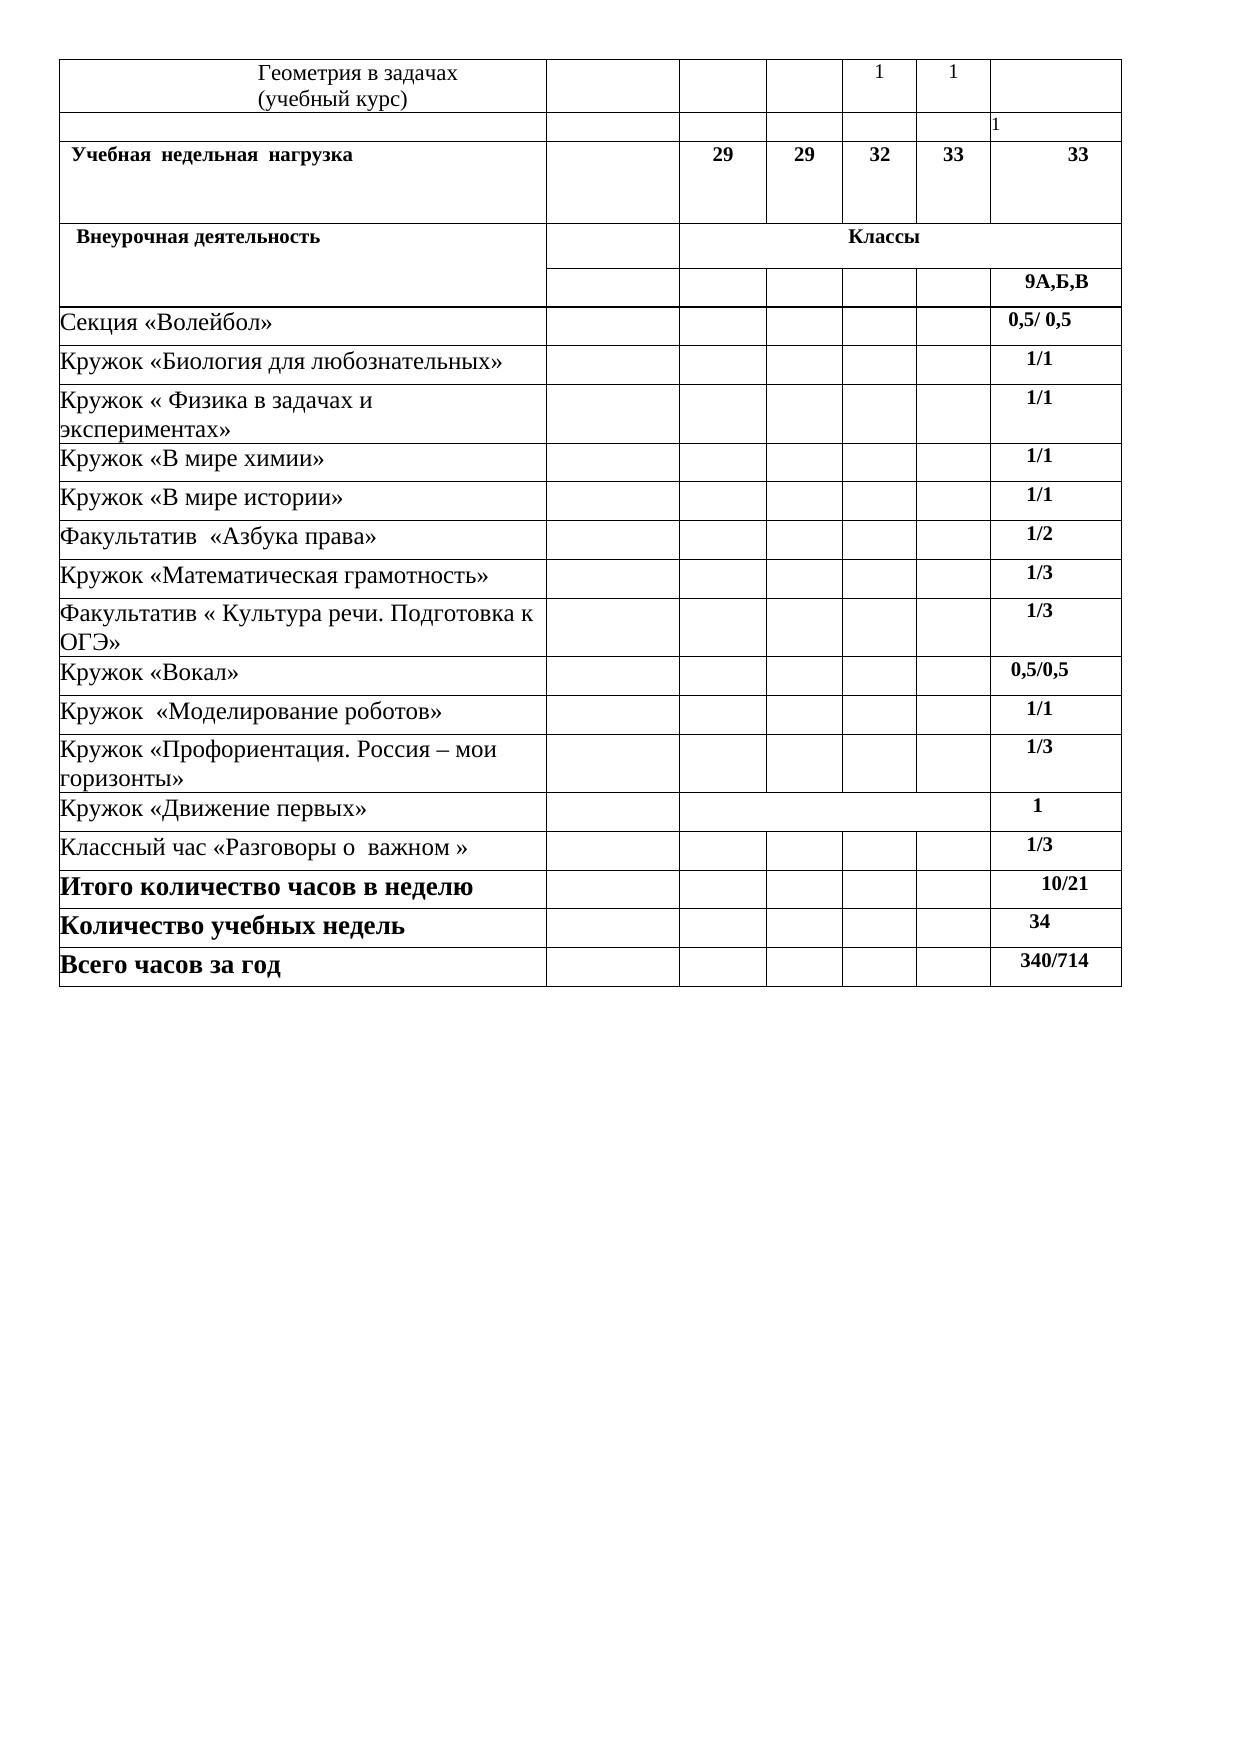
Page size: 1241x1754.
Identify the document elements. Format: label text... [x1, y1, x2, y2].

table_cell [767, 444, 842, 481]
table_cell 1/1 [991, 346, 1121, 384]
table_cell Учебная недельная нагрузка [60, 142, 546, 223]
table_cell [547, 871, 679, 908]
table_cell [767, 346, 842, 384]
table_cell [547, 909, 679, 947]
table_cell [680, 657, 766, 695]
table_cell 1 [843, 60, 916, 112]
table_cell [843, 560, 916, 597]
table_cell [680, 444, 766, 481]
table_cell 33 [991, 142, 1121, 223]
table_cell Кружок «Движение первых» [60, 793, 546, 831]
table_cell [680, 346, 766, 384]
table_cell [680, 599, 766, 656]
table_cell [547, 696, 679, 733]
table_cell [767, 308, 842, 345]
table_cell 29 [680, 142, 766, 223]
table_cell [843, 696, 916, 733]
table_cell [547, 142, 679, 223]
table_cell [917, 269, 990, 306]
table_cell [547, 793, 679, 831]
table_cell [547, 832, 679, 869]
table_cell Кружок « Физика в задачах и экспериментах» [60, 385, 546, 442]
table_cell 1/3 [991, 735, 1121, 792]
table_cell [547, 224, 679, 268]
table_cell [547, 60, 679, 112]
table_cell [547, 521, 679, 559]
table_cell [680, 308, 766, 345]
table_cell Итого количество часов в неделю [60, 871, 546, 908]
table_cell Классы [680, 224, 1121, 268]
table_cell Классный час «Разговоры о важном » [60, 832, 546, 869]
table_cell 33 [917, 142, 990, 223]
table_cell [547, 482, 679, 520]
table_cell 10/21 [991, 871, 1121, 908]
table_cell [767, 909, 842, 947]
table_cell Всего часов за год [60, 948, 546, 986]
table_cell [547, 113, 679, 141]
table_cell 0,5/0,5 [991, 657, 1121, 695]
table_cell [991, 60, 1121, 112]
table_cell [917, 560, 990, 597]
table_cell 1 [991, 113, 1121, 141]
table_cell [680, 521, 766, 559]
table_cell [680, 696, 766, 733]
table_cell Кружок «Математическая грамотность» [60, 560, 546, 597]
table_cell [767, 599, 842, 656]
table_cell [680, 560, 766, 597]
table_cell [680, 269, 766, 306]
table_cell [680, 793, 990, 831]
table_cell [767, 482, 842, 520]
table_cell Кружок «Профориентация. Россия – мои горизонты» [60, 735, 546, 792]
table_cell [547, 560, 679, 597]
table_cell [547, 444, 679, 481]
table_cell [843, 657, 916, 695]
table_cell [547, 735, 679, 792]
table_cell [917, 948, 990, 986]
table_cell [767, 832, 842, 869]
table_cell [547, 308, 679, 345]
table_cell [917, 385, 990, 442]
table_cell 340/714 [991, 948, 1121, 986]
table_cell [917, 521, 990, 559]
table_cell [917, 113, 990, 141]
table_cell [843, 599, 916, 656]
table_cell [767, 60, 842, 112]
table_cell [547, 599, 679, 656]
table_cell [547, 269, 679, 306]
table_cell [843, 832, 916, 869]
table_cell 1 [917, 60, 990, 112]
table_cell [917, 871, 990, 908]
table_cell [547, 948, 679, 986]
table_cell [843, 948, 916, 986]
table_cell [917, 696, 990, 733]
table_cell [917, 444, 990, 481]
table_cell [917, 599, 990, 656]
table_cell Кружок «Моделирование роботов» [60, 696, 546, 733]
table_cell [917, 832, 990, 869]
table_cell [767, 113, 842, 141]
table_cell [843, 444, 916, 481]
table_cell [917, 909, 990, 947]
table_cell [843, 346, 916, 384]
table_cell [843, 113, 916, 141]
table_cell 1/3 [991, 599, 1121, 656]
table_cell [917, 735, 990, 792]
table_cell [843, 385, 916, 442]
table_cell Кружок «Биология для любознательных» [60, 346, 546, 384]
table_cell [547, 346, 679, 384]
table_cell Внеурочная деятельность [60, 224, 546, 306]
table_cell [680, 735, 766, 792]
table_cell [767, 269, 842, 306]
table_cell [917, 346, 990, 384]
table_cell [843, 308, 916, 345]
table_cell 1/3 [991, 832, 1121, 869]
table_cell [767, 385, 842, 442]
table_cell [680, 482, 766, 520]
table_cell [917, 308, 990, 345]
table_cell [680, 832, 766, 869]
table_cell Факультатив «Азбука права» [60, 521, 546, 559]
table_cell [843, 482, 916, 520]
table_cell [843, 871, 916, 908]
table_cell 9А,Б,В [991, 269, 1121, 306]
table_cell [767, 871, 842, 908]
table_cell [547, 385, 679, 442]
table_cell Геометрия в задачах (учебный курс) [60, 60, 546, 112]
table_cell 1/2 [991, 521, 1121, 559]
table_cell 34 [991, 909, 1121, 947]
table_cell 1/1 [991, 696, 1121, 733]
table_cell [680, 871, 766, 908]
table_cell [917, 482, 990, 520]
table_cell Кружок «В мире истории» [60, 482, 546, 520]
table_cell Факультатив « Культура речи. Подготовка к ОГЭ» [60, 599, 546, 656]
table_cell 29 [767, 142, 842, 223]
table_cell [680, 948, 766, 986]
table_cell [680, 60, 766, 112]
table_cell Количество учебных недель [60, 909, 546, 947]
table_cell [547, 657, 679, 695]
table_cell Кружок «Вокал» [60, 657, 546, 695]
table_cell 1 [991, 793, 1121, 831]
table_cell [767, 521, 842, 559]
table_cell 0,5/ 0,5 [991, 308, 1121, 345]
table_cell [767, 696, 842, 733]
table_cell 1/3 [991, 560, 1121, 597]
table_cell [767, 948, 842, 986]
table_cell Секция «Волейбол» [60, 308, 546, 345]
table_cell 1/1 [991, 385, 1121, 442]
table_cell [680, 385, 766, 442]
table_cell 32 [843, 142, 916, 223]
table_cell [60, 113, 546, 141]
table_cell [680, 113, 766, 141]
table_cell [843, 735, 916, 792]
table_cell [680, 909, 766, 947]
table_cell [843, 269, 916, 306]
table_cell 1/1 [991, 444, 1121, 481]
table_cell Кружок «В мире химии» [60, 444, 546, 481]
table_cell [767, 657, 842, 695]
table_cell [843, 521, 916, 559]
table_cell [767, 735, 842, 792]
table_cell [917, 657, 990, 695]
table_cell 1/1 [991, 482, 1121, 520]
table_cell [843, 909, 916, 947]
table_cell [767, 560, 842, 597]
